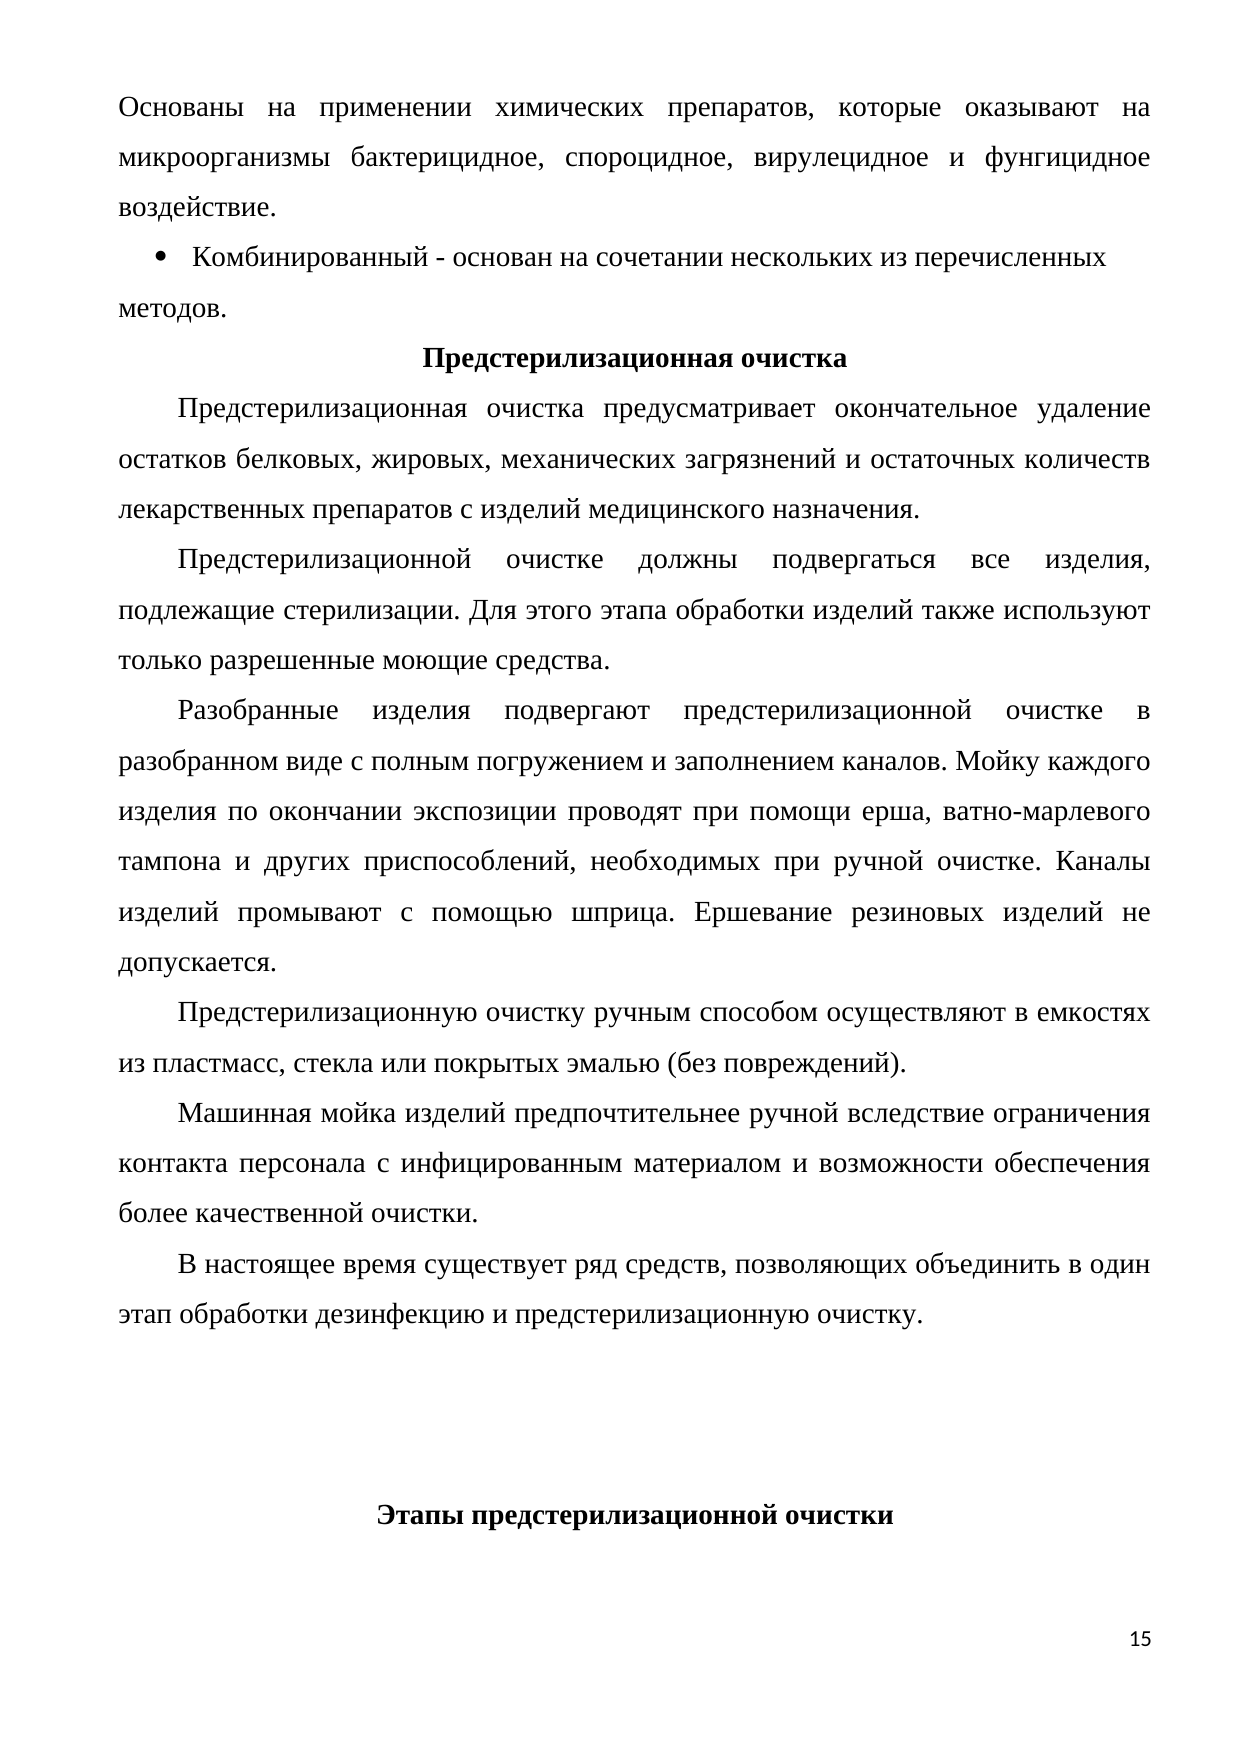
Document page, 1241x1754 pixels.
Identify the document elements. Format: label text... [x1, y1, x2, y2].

text Машинная мойка изделий предпочтительнее ручной вследствие ограничения контакта персонала с инфицированным материалом и возможности обеспечения более качественной очистки. [118, 1095, 1152, 1229]
text Этапы предстерилизационной очистки [118, 1497, 1152, 1531]
text Предстерилизационная очистка предусматривает окончательное удаление остатков белковых, жировых, механических загрязнений и остаточных количеств лекарственных препаратов с изделий медицинского назначения. [118, 391, 1152, 525]
text В настоящее время существует ряд средств, позволяющих объединить в один этап обработки дезинфекцию и предстерилизационную очистку. [118, 1246, 1152, 1330]
text Предстерилизационной очистке должны подвергаться все изделия, подлежащие стерилизации. Для этого этапа обработки изделий также используют только разрешенные моющие средства. [118, 542, 1152, 676]
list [118, 89, 1152, 223]
list Комбинированный - основан на сочетании нескольких из перечисленных методов. [118, 239, 1152, 323]
text Разобранные изделия подвергают предстерилизационной очистке в разобранном виде с полным погружением и заполнением каналов. Мойку каждого изделия по окончании экспозиции проводят при помощи ерша, ватно-марлевого тампона и других приспособлений, необходимых при ручной очистке. Каналы изделий промывают с помощью шприца. Ершевание резиновых изделий не допускается. [118, 692, 1152, 978]
text Предстерилизационная очистка [118, 340, 1152, 374]
text Предстерилизационную очистку ручным способом осуществляют в емкостях из пластмасс, стекла или покрытых эмалью (без повреждений). [118, 994, 1152, 1078]
